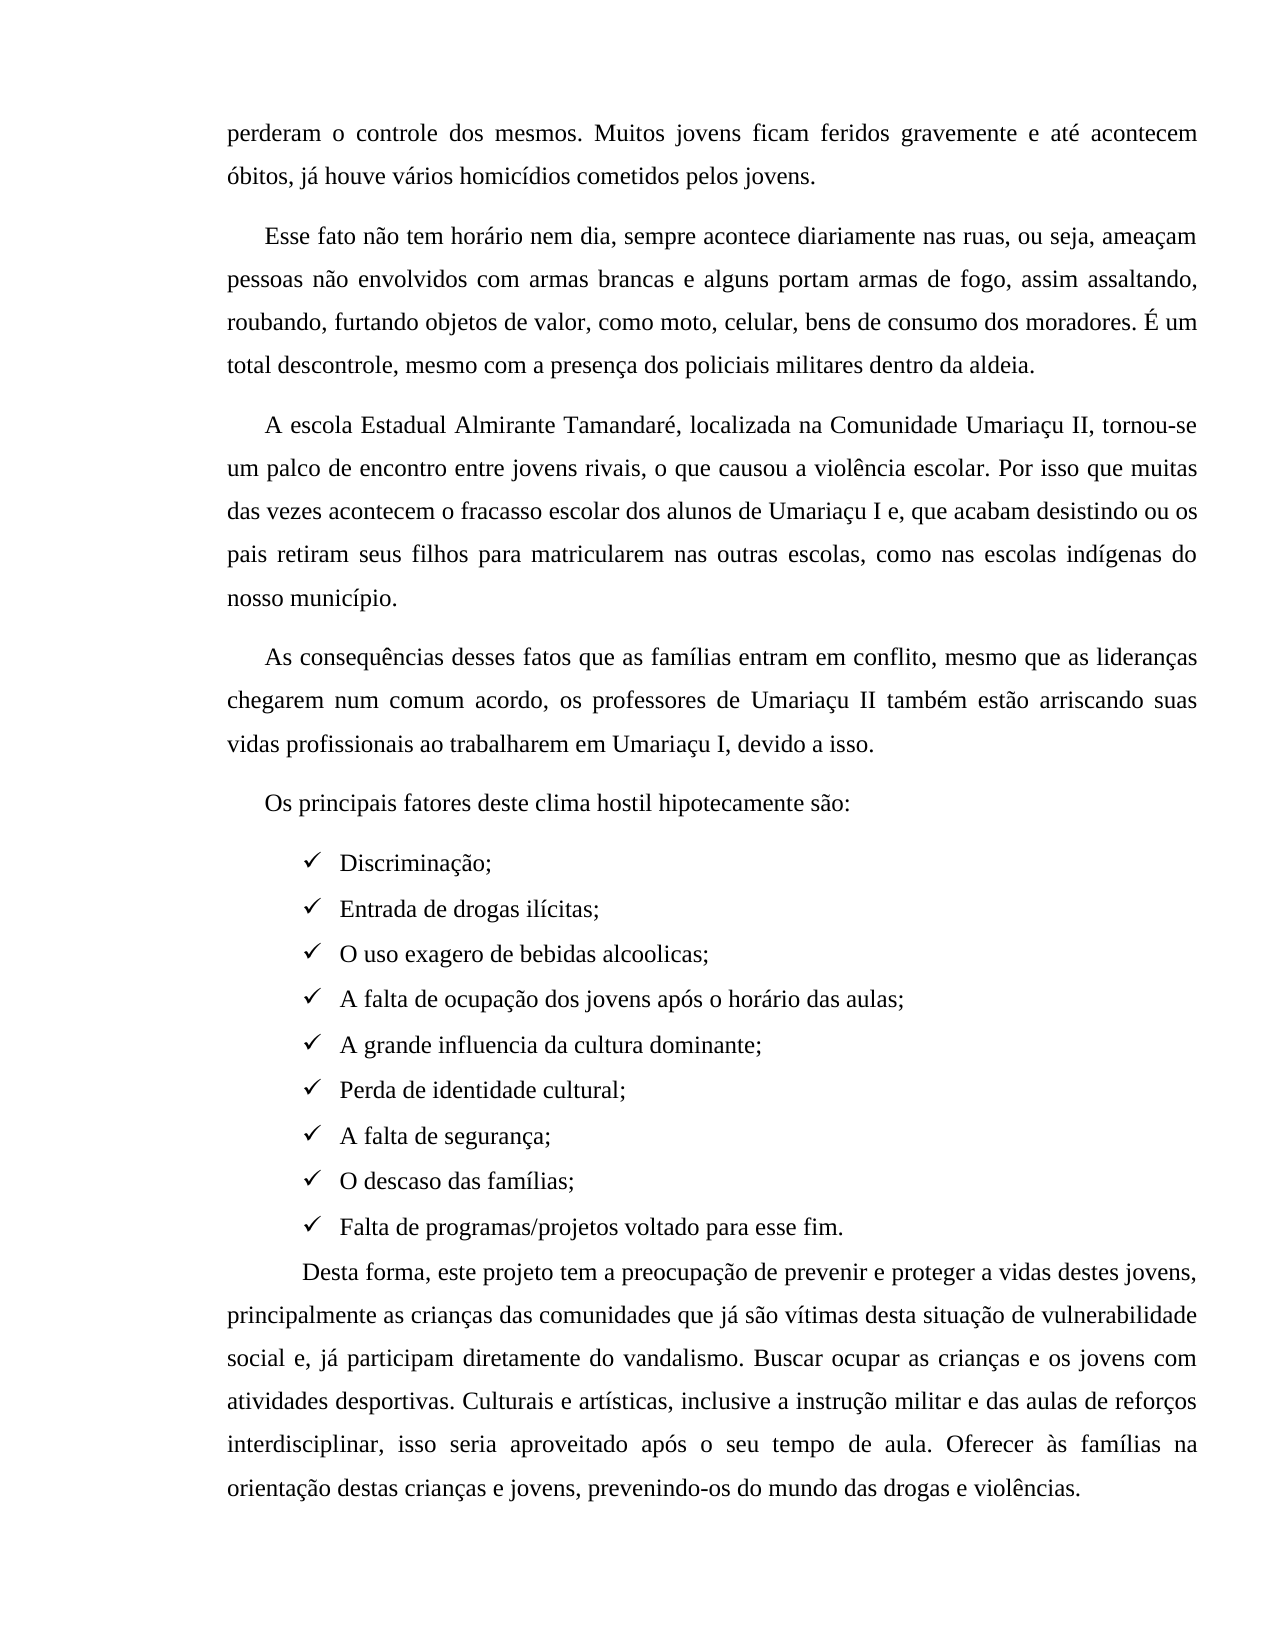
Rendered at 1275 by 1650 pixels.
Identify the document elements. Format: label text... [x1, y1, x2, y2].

list Falta de programas/projetos voltado para esse fim. [302, 1212, 1198, 1240]
text Desta forma, este projeto tem a preocupação de prevenir e proteger a vidas destes jovens, principalmente as crianças das comunidades que já são vítimas desta situação de vulnerabilidade social e, já participam diretamente do vandalismo. Buscar ocupar as crianças e os jovens com atividades desportivas. Culturais e artísticas, inclusive a instrução militar e das aulas de reforços interdisciplinar, isso seria aproveitado após o seu tempo de aula. Oferecer às famílias na orientação destas crianças e jovens, prevenindo-os do mundo das drogas e violências. [227, 1257, 1198, 1501]
text Os principais fatores deste clima hostil hipotecamente são: [227, 788, 1198, 817]
text Esse fato não tem horário nem dia, sempre acontece diariamente nas ruas, ou seja, ameaçam pessoas não envolvidos com armas brancas e alguns portam armas de fogo, assim assaltando, roubando, furtando objetos de valor, como moto, celular, bens de consumo dos moradores. É um total descontrole, mesmo com a presença dos policiais militares dentro da aldeia. [227, 221, 1198, 379]
list Discriminação; [302, 848, 1198, 877]
list O descaso das famílias; [302, 1166, 1198, 1195]
text As consequências desses fatos que as famílias entram em conflito, mesmo que as lideranças chegarem num comum acordo, os professores de Umariaçu II também estão arriscando suas vidas profissionais ao trabalharem em Umariaçu I, devido a isso. [227, 642, 1198, 757]
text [227, 118, 1198, 190]
list A grande influencia da cultura dominante; [302, 1030, 1198, 1059]
list O uso exagero de bebidas alcoolicas; [302, 939, 1198, 968]
list A falta de segurança; [302, 1121, 1198, 1149]
list Perda de identidade cultural; [302, 1075, 1198, 1104]
text A escola Estadual Almirante Tamandaré, localizada na Comunidade Umariaçu II, tornou-se um palco de encontro entre jovens rivais, o que causou a violência escolar. Por isso que muitas das vezes acontecem o fracasso escolar dos alunos de Umariaçu I e, que acabam desistindo ou os pais retiram seus filhos para matricularem nas outras escolas, como nas escolas indígenas do nosso município. [227, 410, 1198, 611]
list Entrada de drogas ilícitas; [302, 894, 1198, 922]
list A falta de ocupação dos jovens após o horário das aulas; [302, 984, 1198, 1013]
